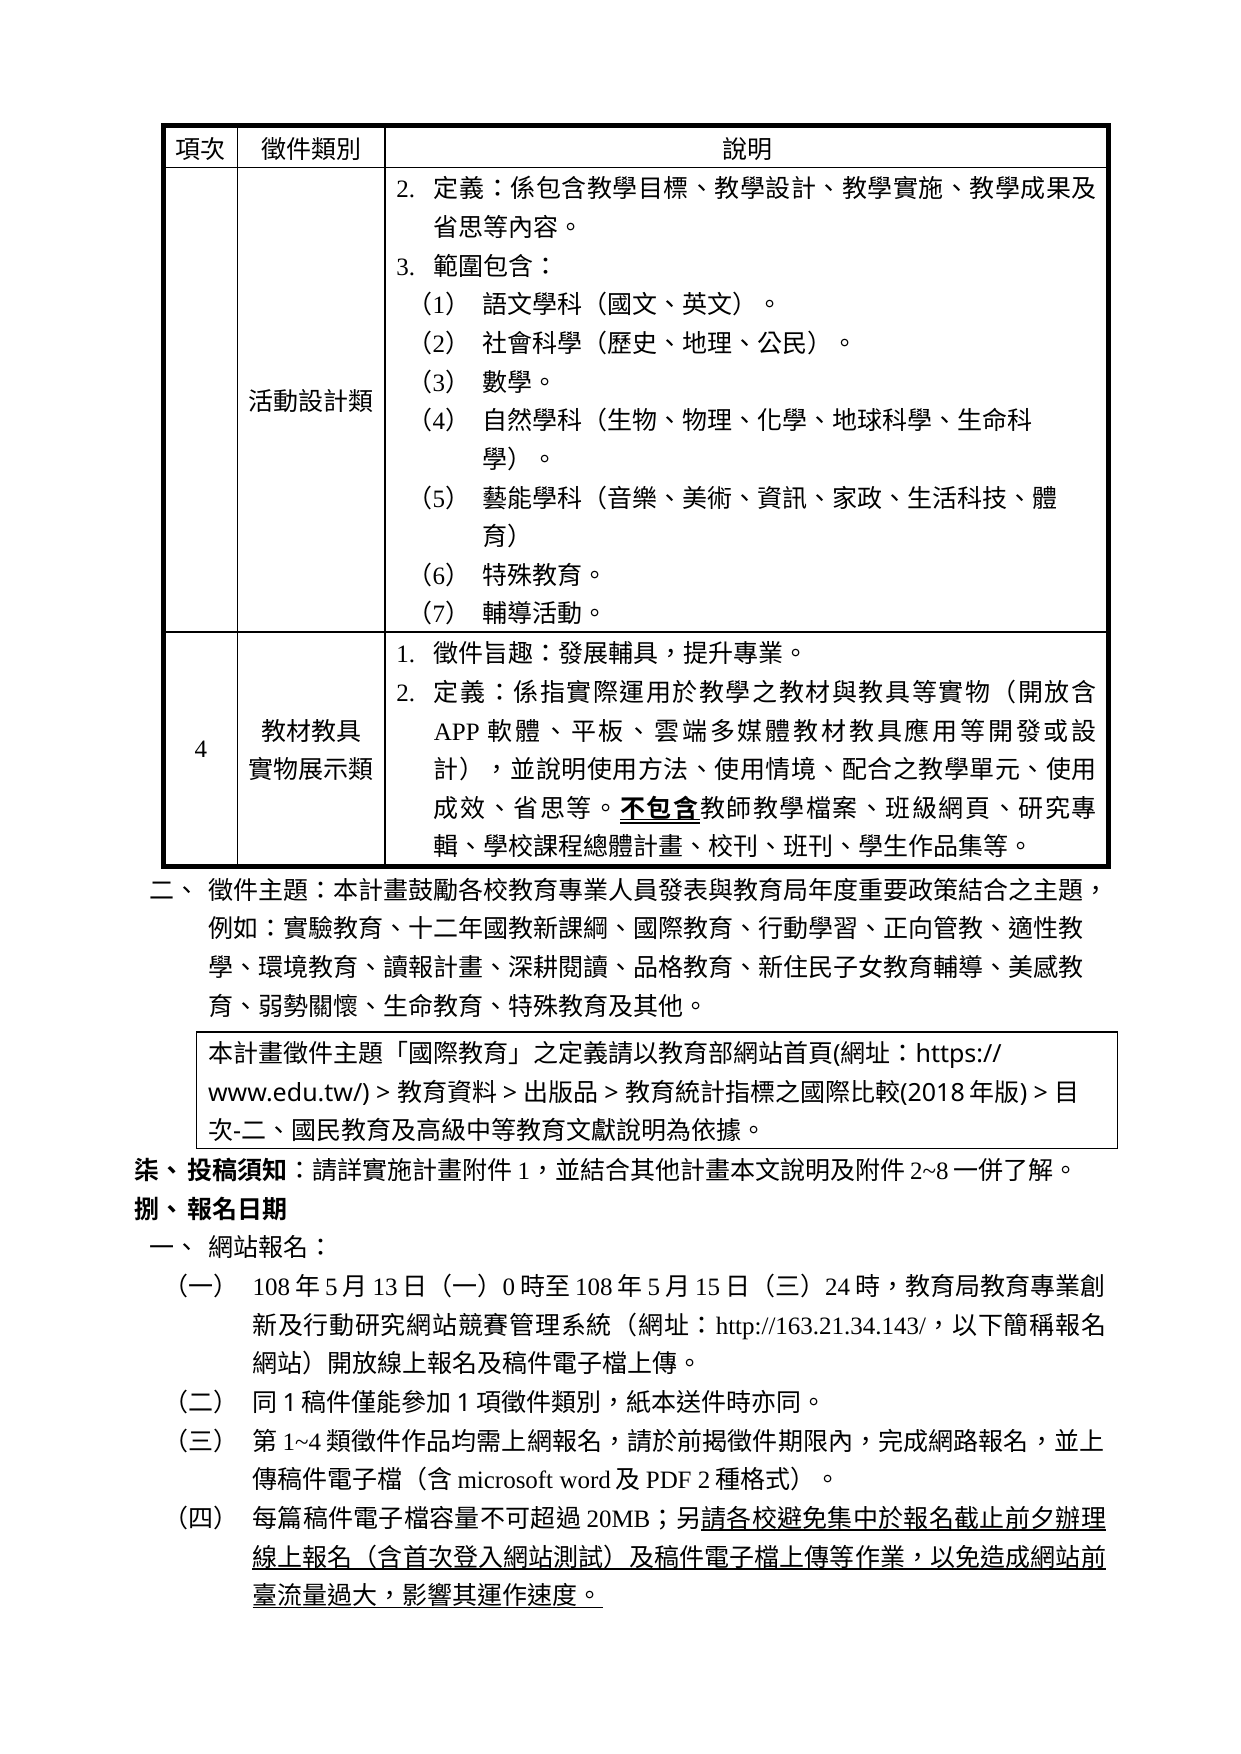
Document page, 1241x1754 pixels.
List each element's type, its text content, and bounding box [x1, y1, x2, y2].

list 網站報名： [149, 1227, 1106, 1265]
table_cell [386, 168, 1106, 631]
table_cell 創新教學 活動設計類 [238, 168, 384, 631]
table_cell 教材教具 實物展示類 [238, 633, 384, 864]
list 徵件主題：本計畫鼓勵各校教育專業人員發表與教育局年度重要政策結合之主題，例如：實驗教育、十二年國教新課綱、國際教育、行動學習、正向管教、適性教學、環境教育、讀報計畫、深耕閱讀、品格教育、新住民子女教育輔導、美感教育、弱勢關懷、生命教育、特殊教育及其他。 [149, 869, 1106, 1024]
table_cell 3 [166, 168, 237, 631]
table_header 徵件類別 [238, 128, 384, 167]
table_header 說明 [386, 128, 1106, 167]
list 108年5月13日（一）0時至108年5月15日（三）24時，教育局教育專業創新及行動研究網站競賽管理系統（網址：http://163.21.34.143/，以下簡稱報名網站）開放線上報名及稿件電子檔上傳。 [164, 1265, 1106, 1381]
list 第1~4類徵件作品均需上網報名，請於前揭徵件期限內，完成網路報名，並上傳稿件電子檔（含microsoft word及PDF 2種格式）。 [164, 1420, 1106, 1497]
list 報名日期 [134, 1188, 1106, 1227]
table_cell 徵件旨趣：發展輔具，提升專業。 定義：係指實際運用於教學之教材與教具等實物（開放含APP軟體、平板、雲端多媒體教材教具應用等開發或設計），並說明使用方法、使用情境、配合之教學單元、使用成效、省思等。不包含教師教學檔案、班級網頁、研究專輯、學校課程總體計畫、校刊、班刊、學生作品集等。 [386, 633, 1106, 864]
table_cell 4 [166, 633, 237, 864]
table_header 本計畫徵件主題「國際教育」之定義請以教育部網站首頁(網址：https://www.edu.tw/) > 教育資料 > 出版品 > 教育統計指標之國際比較(2018年版) > 目次-二、國民教育及高級中等教育文獻說明為依據。 [197, 1033, 1117, 1148]
list 每篇稿件電子檔容量不可超過20MB；另請各校避免集中於報名截止前夕辦理線上報名（含首次登入網站測試）及稿件電子檔上傳等作業，以免造成網站前臺流量過大，影響其運作速度。 [164, 1497, 1106, 1613]
list 投稿須知：請詳實施計畫附件1，並結合其他計畫本文說明及附件2~8一併了解。 [134, 1149, 1106, 1188]
table_header 項次 [166, 128, 237, 167]
list 同1稿件僅能參加1項徵件類別，紙本送件時亦同。 [164, 1381, 1106, 1420]
